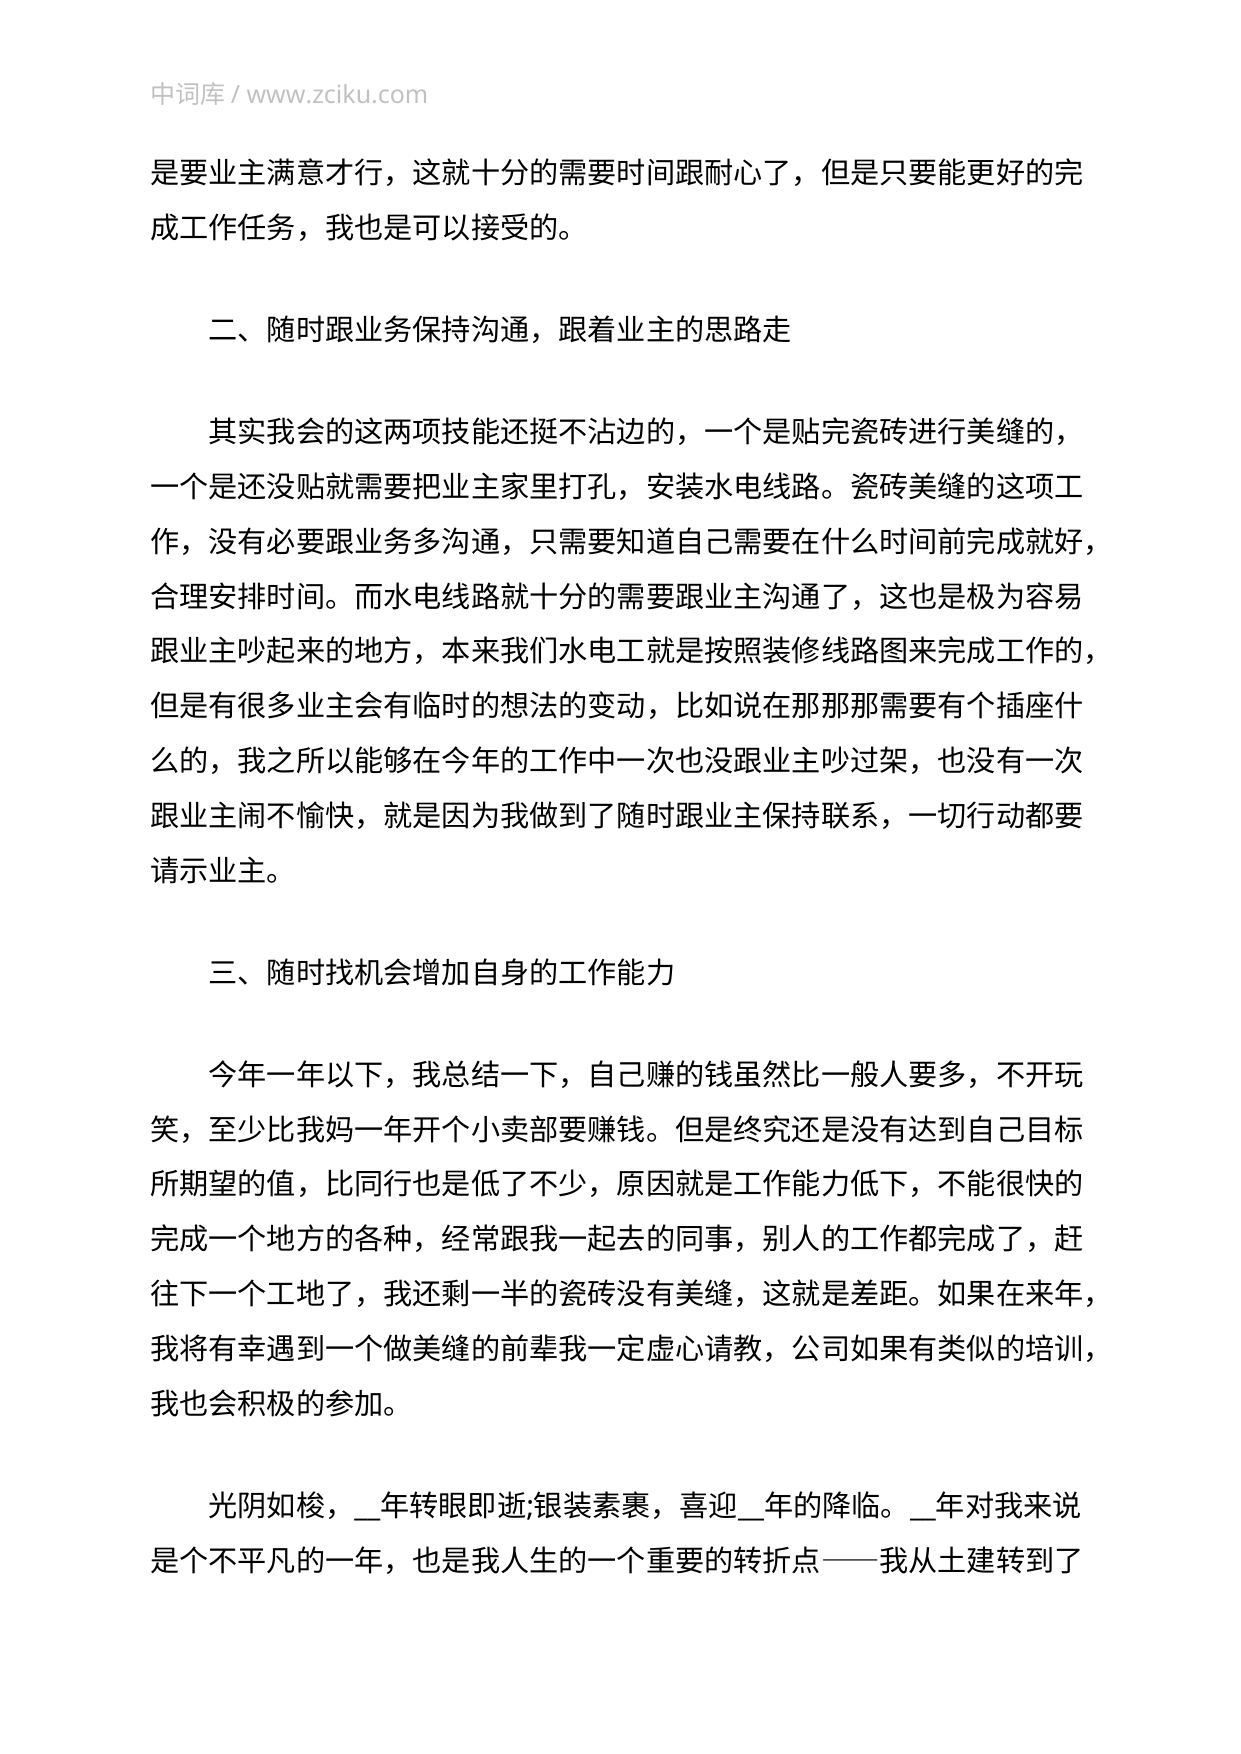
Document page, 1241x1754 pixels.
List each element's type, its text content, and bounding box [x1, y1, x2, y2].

text 其实我会的这两项技能还挺不沾边的，一个是贴完瓷砖进行美缝的，一个是还没贴就需要把业主家里打孔，安装水电线路。瓷砖美缝的这项工作，没有必要跟业务多沟通，只需要知道自己需要在什么时间前完成就好，合理安排时间。而水电线路就十分的需要跟业主沟通了，这也是极为容易跟业主吵起来的地方，本来我们水电工就是按照装修线路图来完成工作的，但是有很多业主会有临时的想法的变动，比如说在那那那需要有个插座什么的，我之所以能够在今年的工作中一次也没跟业主吵过架，也没有一次跟业主闹不愉快，就是因为我做到了随时跟业主保持联系，一切行动都要请示业主。 [150, 408, 1090, 890]
text 三、随时找机会增加自身的工作能力 [150, 949, 1090, 992]
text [150, 1482, 1090, 1579]
text 今年一年以下，我总结一下，自己赚的钱虽然比一般人要多，不开玩笑，至少比我妈一年开个小卖部要赚钱。但是终究还是没有达到自己目标所期望的值，比同行也是低了不少，原因就是工作能力低下，不能很快的完成一个地方的各种，经常跟我一起去的同事，别人的工作都完成了，赶往下一个工地了，我还剩一半的瓷砖没有美缝，这就是差距。如果在来年，我将有幸遇到一个做美缝的前辈我一定虚心请教，公司如果有类似的培训，我也会积极的参加。 [150, 1051, 1090, 1423]
text 二、随时跟业务保持沟通，跟着业主的思路走 [150, 307, 1090, 349]
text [150, 150, 1090, 247]
